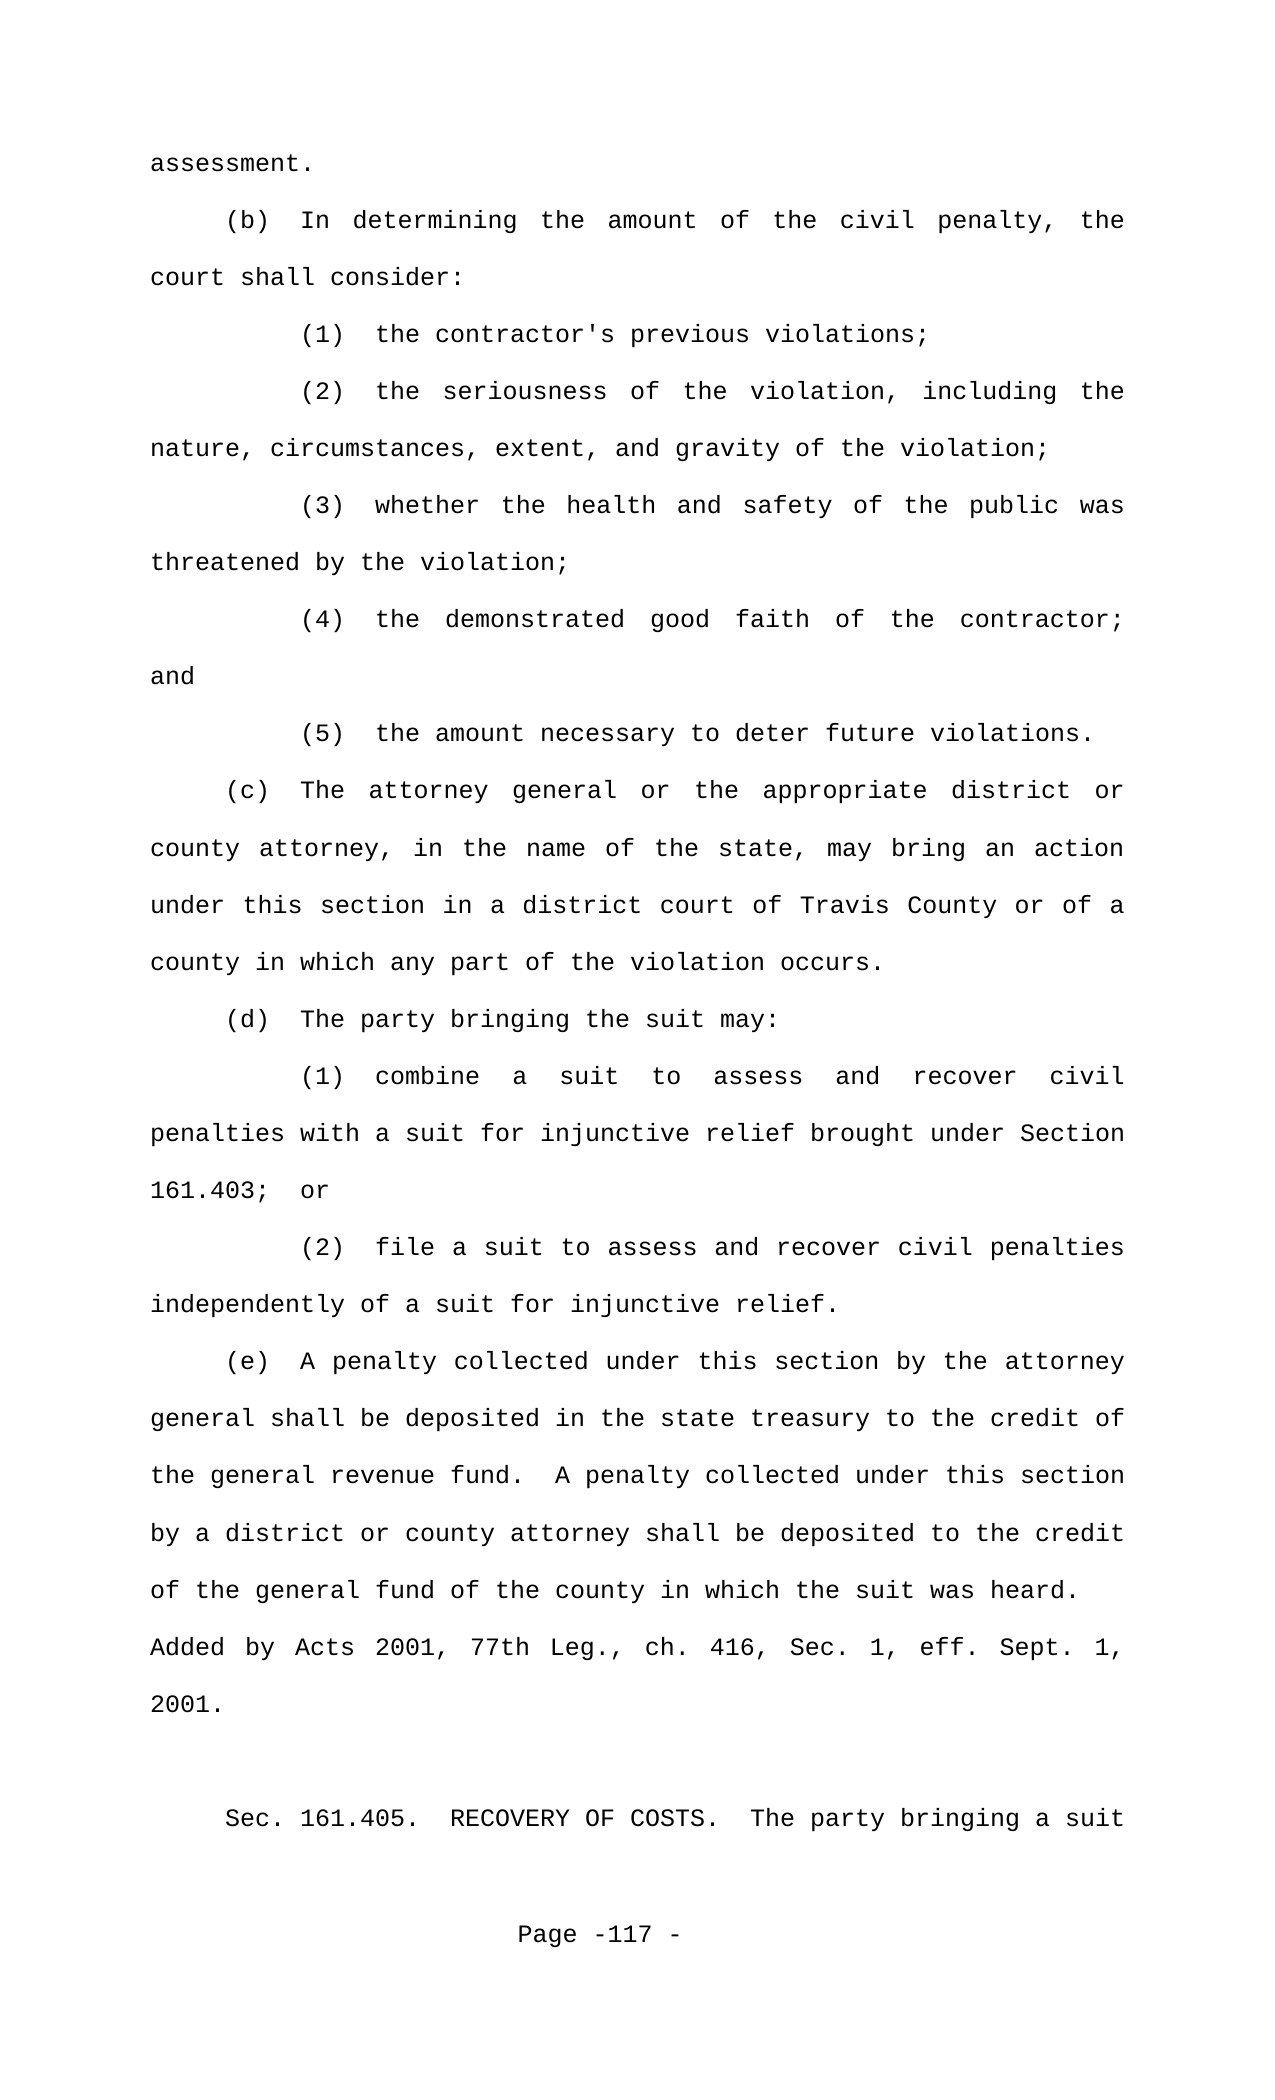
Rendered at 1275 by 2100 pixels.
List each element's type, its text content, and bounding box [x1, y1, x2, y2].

text (2) file a suit to assess and recover civil penalties independently of a suit for injunctive relief. [150, 1234, 1125, 1320]
text (b) In determining the amount of the civil penalty, the court shall consider: [150, 207, 1125, 293]
text Added by Acts 2001, 77th Leg., ch. 416, Sec. 1, eff. Sept. 1, 2001. [150, 1634, 1125, 1720]
text (1) the contractor's previous violations; [150, 321, 1125, 350]
text (d) The party bringing the suit may: [150, 1006, 1125, 1035]
text (e) A penalty collected under this section by the attorney general shall be deposited in the state treasury to the credit of the general revenue fund. A penalty collected under this section by a district or county attorney shall be deposited to the credit of the general fund of the county in which the suit was heard. [150, 1349, 1125, 1606]
text (3) whether the health and safety of the public was threatened by the violation; [150, 492, 1125, 578]
text (2) the seriousness of the violation, including the nature, circumstances, extent, and gravity of the violation; [150, 378, 1125, 464]
text (5) the amount necessary to deter future violations. [150, 721, 1125, 749]
text (1) combine a suit to assess and recover civil penalties with a suit for injunctive relief brought under Section 161.403; or [150, 1063, 1125, 1206]
text (4) the demonstrated good faith of the contractor; and [150, 607, 1125, 692]
text (c) The attorney general or the appropriate district or county attorney, in the name of the state, may bring an action under this section in a district court of Travis County or of a county in which any part of the violation occurs. [150, 778, 1125, 978]
